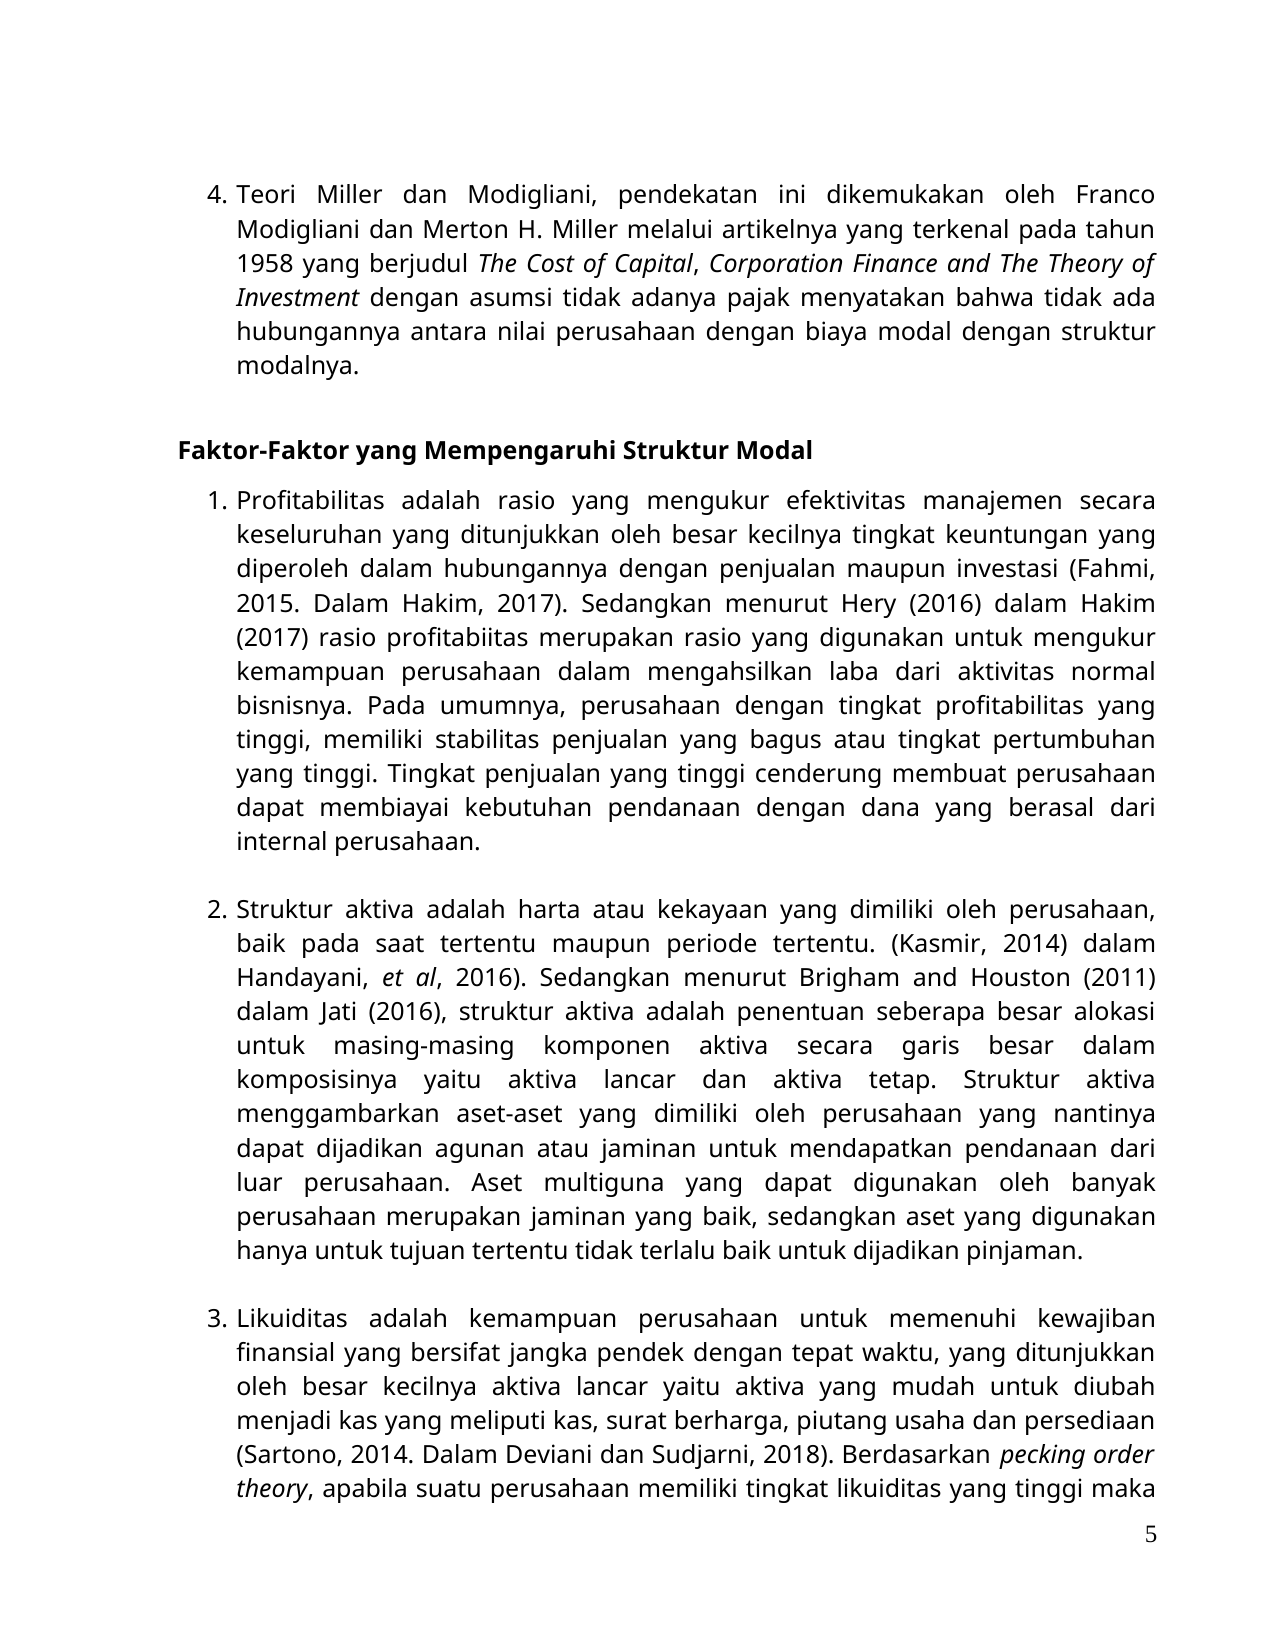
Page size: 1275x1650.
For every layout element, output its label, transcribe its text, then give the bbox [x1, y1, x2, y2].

list Struktur aktiva adalah harta atau kekayaan yang dimiliki oleh perusahaan, baik pada saat tertentu maupun periode tertentu. (Kasmir, 2014) dalam Handayani, et al, 2016). Sedangkan menurut Brigham and Houston (2011) dalam Jati (2016), struktur aktiva adalah penentuan seberapa besar alokasi untuk masing-masing komponen aktiva secara garis besar dalam komposisinya yaitu aktiva lancar dan aktiva tetap. Struktur aktiva menggambarkan aset-aset yang dimiliki oleh perusahaan yang nantinya dapat dijadikan agunan atau jaminan untuk mendapatkan pendanaan dari luar perusahaan. Aset multiguna yang dapat digunakan oleh banyak perusahaan merupakan jaminan yang baik, sedangkan aset yang digunakan hanya untuk tujuan tertentu tidak terlalu baik untuk dijadikan pinjaman. [207, 892, 1157, 1266]
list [207, 1301, 1157, 1505]
list Teori Miller dan Modigliani, pendekatan ini dikemukakan oleh Franco Modigliani dan Merton H. Miller melalui artikelnya yang terkenal pada tahun 1958 yang berjudul The Cost of Capital, Corporation Finance and The Theory of Investment dengan asumsi tidak adanya pajak menyatakan bahwa tidak ada hubungannya antara nilai perusahaan dengan biaya modal dengan struktur modalnya. [207, 177, 1157, 382]
list Profitabilitas adalah rasio yang mengukur efektivitas manajemen secara keseluruhan yang ditunjukkan oleh besar kecilnya tingkat keuntungan yang diperoleh dalam hubungannya dengan penjualan maupun investasi (Fahmi, 2015. Dalam Hakim, 2017). Sedangkan menurut Hery (2016) dalam Hakim (2017) rasio profitabiitas merupakan rasio yang digunakan untuk mengukur kemampuan perusahaan dalam mengahsilkan laba dari aktivitas normal bisnisnya. Pada umumnya, perusahaan dengan tingkat profitabilitas yang tinggi, memiliki stabilitas penjualan yang bagus atau tingkat pertumbuhan yang tinggi. Tingkat penjualan yang tinggi cenderung membuat perusahaan dapat membiayai kebutuhan pendanaan dengan dana yang berasal dari internal perusahaan. [207, 483, 1157, 858]
text Faktor-Faktor yang Mempengaruhi Struktur Modal [177, 432, 1157, 466]
